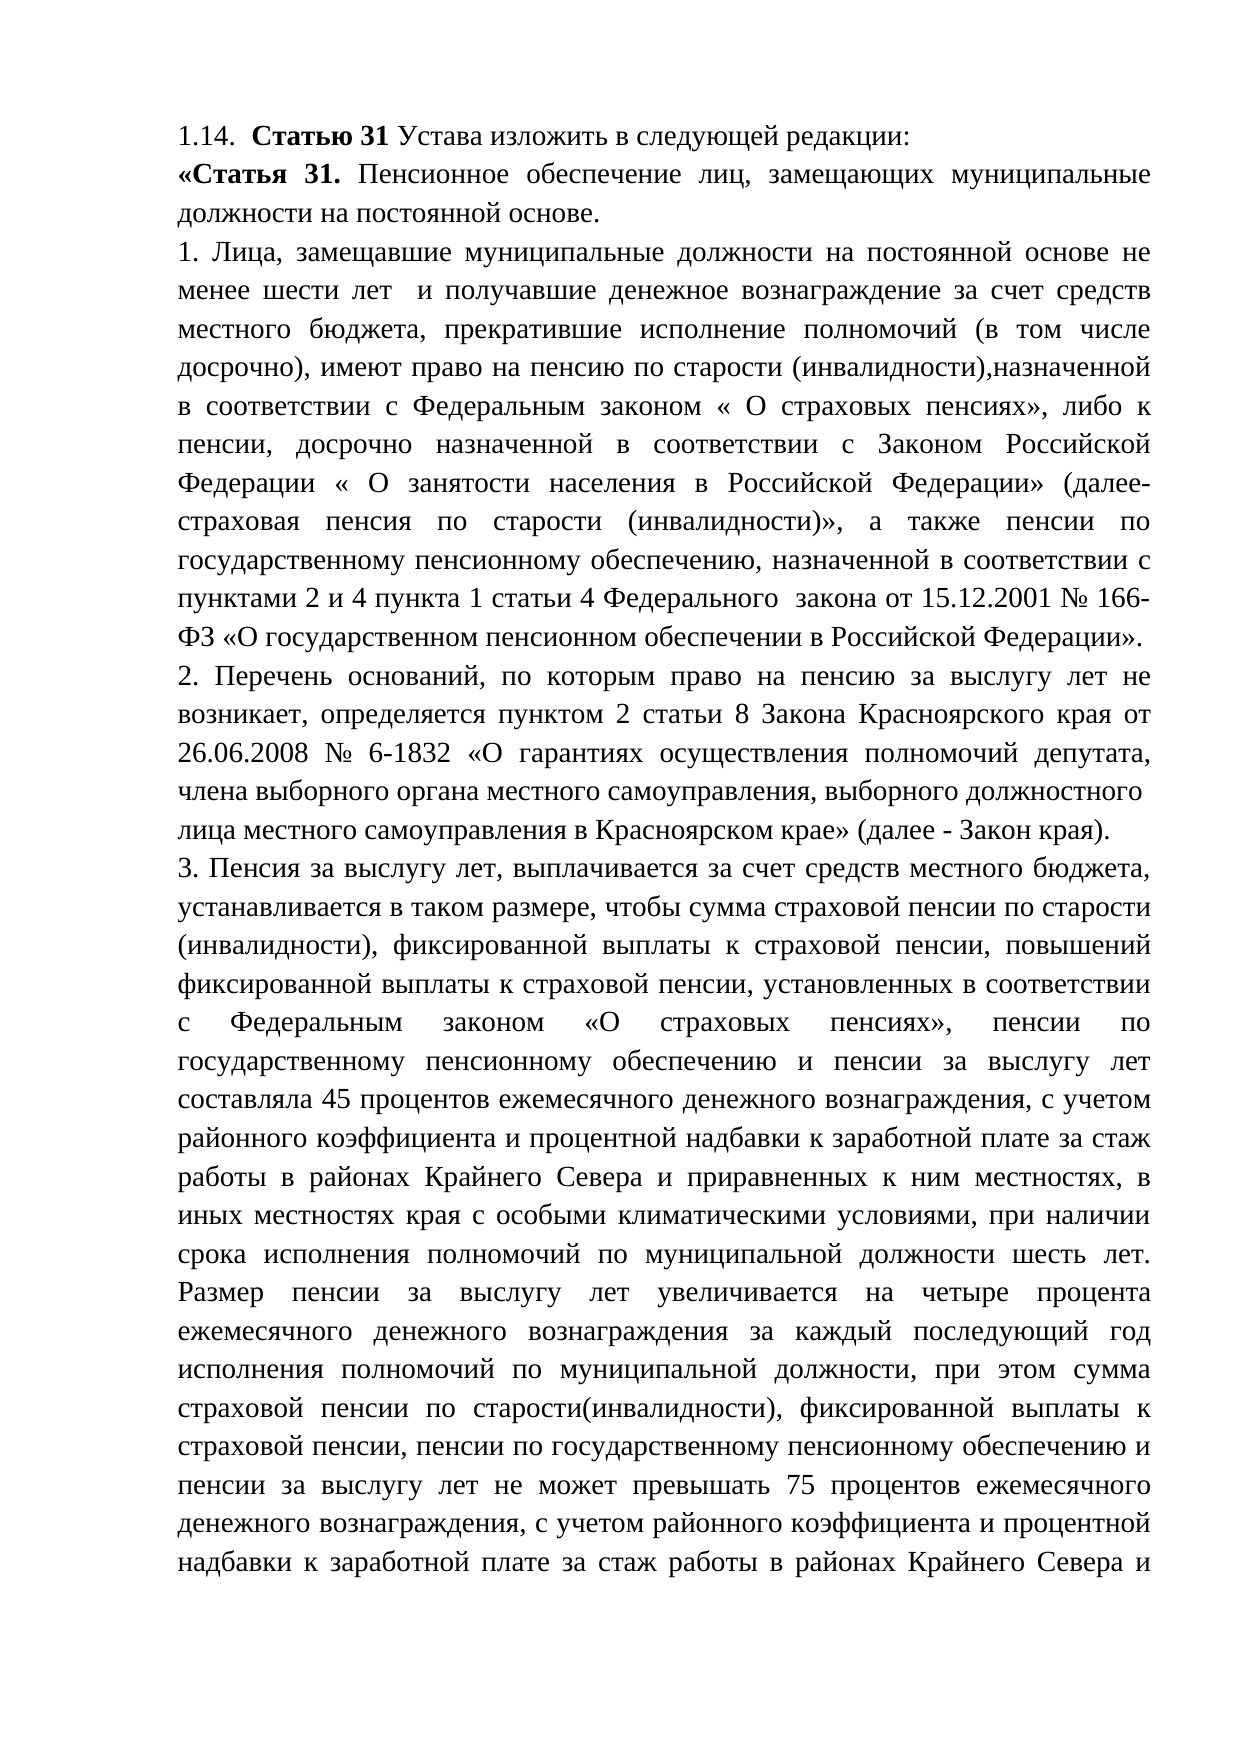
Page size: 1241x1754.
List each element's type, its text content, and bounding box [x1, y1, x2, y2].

list 2. Перечень оснований, по которым право на пенсию за выслугу лет не возникает, определяется пунктом 2 статьи 8 Закона Красноярского края от 26.06.2008 № 6-1832 «О гарантиях осуществления полномочий депутата, члена выборного органа местного самоуправления, выборного должностного [177, 658, 1152, 807]
list лица местного самоуправления в Красноярском крае» (далее - Закон края). [177, 812, 1152, 845]
list «Статья 31. Пенсионное обеспечение лиц, замещающих муниципальные должности на постоянной основе. [177, 157, 1152, 229]
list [177, 850, 1152, 1578]
list 1. Лица, замещавшие муниципальные должности на постоянной основе не менее шести лет и получавшие денежное вознаграждение за счет средств местного бюджета, прекратившие исполнение полномочий (в том числе досрочно), имеют право на пенсию по старости (инвалидности),назначенной в соответствии с Федеральным законом « О страховых пенсиях», либо к пенсии, досрочно назначенной в соответствии с Законом Российской Федерации « О занятости населения в Российской Федерации» (далее- страховая пенсия по старости (инвалидности)», а также пенсии по государственному пенсионному обеспечению, назначенной в соответствии с пунктами 2 и 4 пункта 1 статьи 4 Федерального закона от 15.12.2001 № 166-ФЗ «О государственном пенсионном обеспечении в Российской Федерации». [177, 234, 1152, 653]
list Статью 31 Устава изложить в следующей редакции: [177, 118, 1152, 152]
